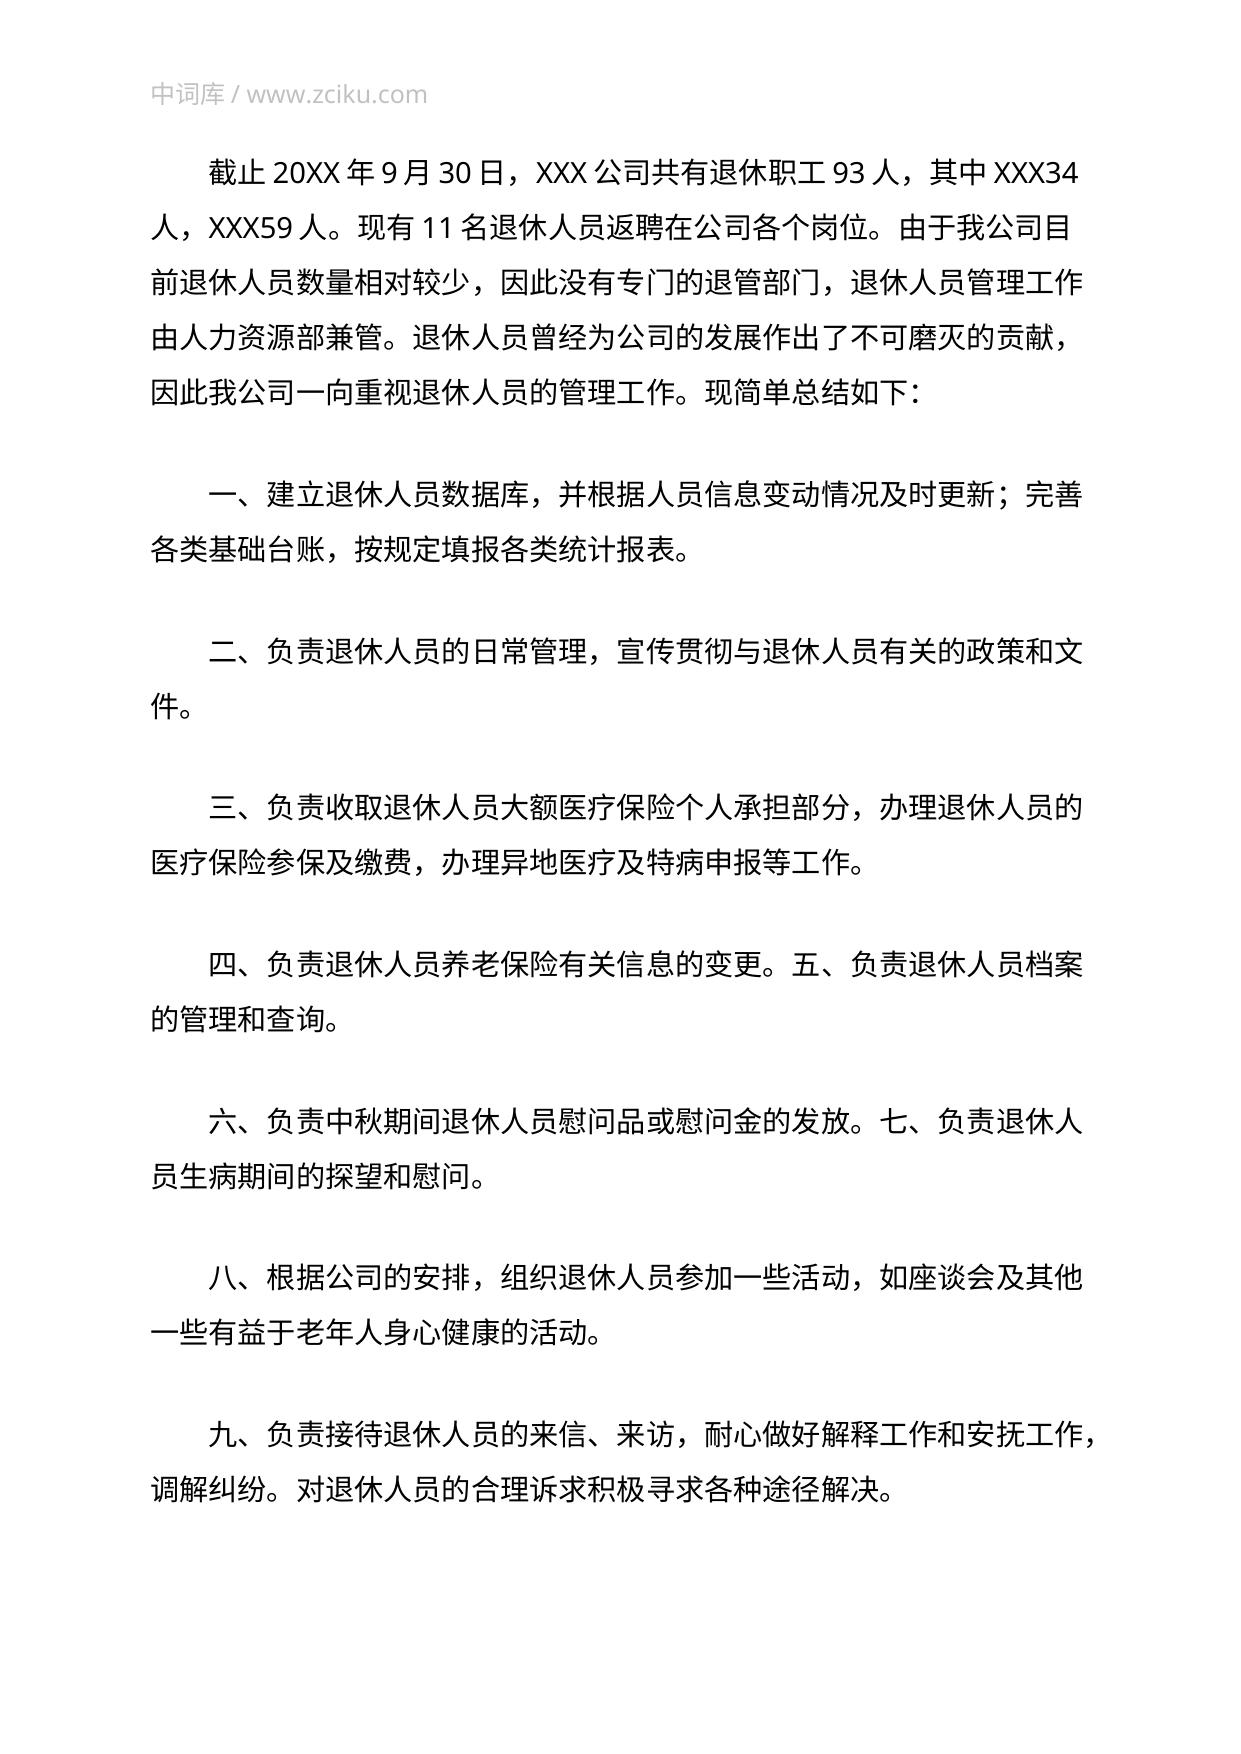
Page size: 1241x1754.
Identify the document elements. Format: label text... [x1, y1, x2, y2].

text 六、负责中秋期间退休人员慰问品或慰问金的发放。七、负责退休人员生病期间的探望和慰问。 [150, 1098, 1090, 1195]
text 截止20XX年9月30日，XXX公司共有退休职工93人，其中XXX34人，XXX59人。现有11名退休人员返聘在公司各个岗位。由于我公司目前退休人员数量相对较少，因此没有专门的退管部门，退休人员管理工作由人力资源部兼管。退休人员曾经为公司的发展作出了不可磨灭的贡献，因此我公司一向重视退休人员的管理工作。现简单总结如下： [150, 150, 1090, 412]
text 一、建立退休人员数据库，并根据人员信息变动情况及时更新；完善各类基础台账，按规定填报各类统计报表。 [150, 472, 1090, 569]
text 二、负责退休人员的日常管理，宣传贯彻与退休人员有关的政策和文件。 [150, 628, 1090, 725]
text 四、负责退休人员养老保险有关信息的变更。五、负责退休人员档案的管理和查询。 [150, 942, 1090, 1039]
text 九、负责接待退休人员的来信、来访，耐心做好解释工作和安抚工作，调解纠纷。对退休人员的合理诉求积极寻求各种途径解决。 [150, 1412, 1090, 1509]
text 八、根据公司的安排，组织退休人员参加一些活动，如座谈会及其他一些有益于老年人身心健康的活动。 [150, 1255, 1090, 1352]
text 三、负责收取退休人员大额医疗保险个人承担部分，办理退休人员的医疗保险参保及缴费，办理异地医疗及特病申报等工作。 [150, 785, 1090, 882]
